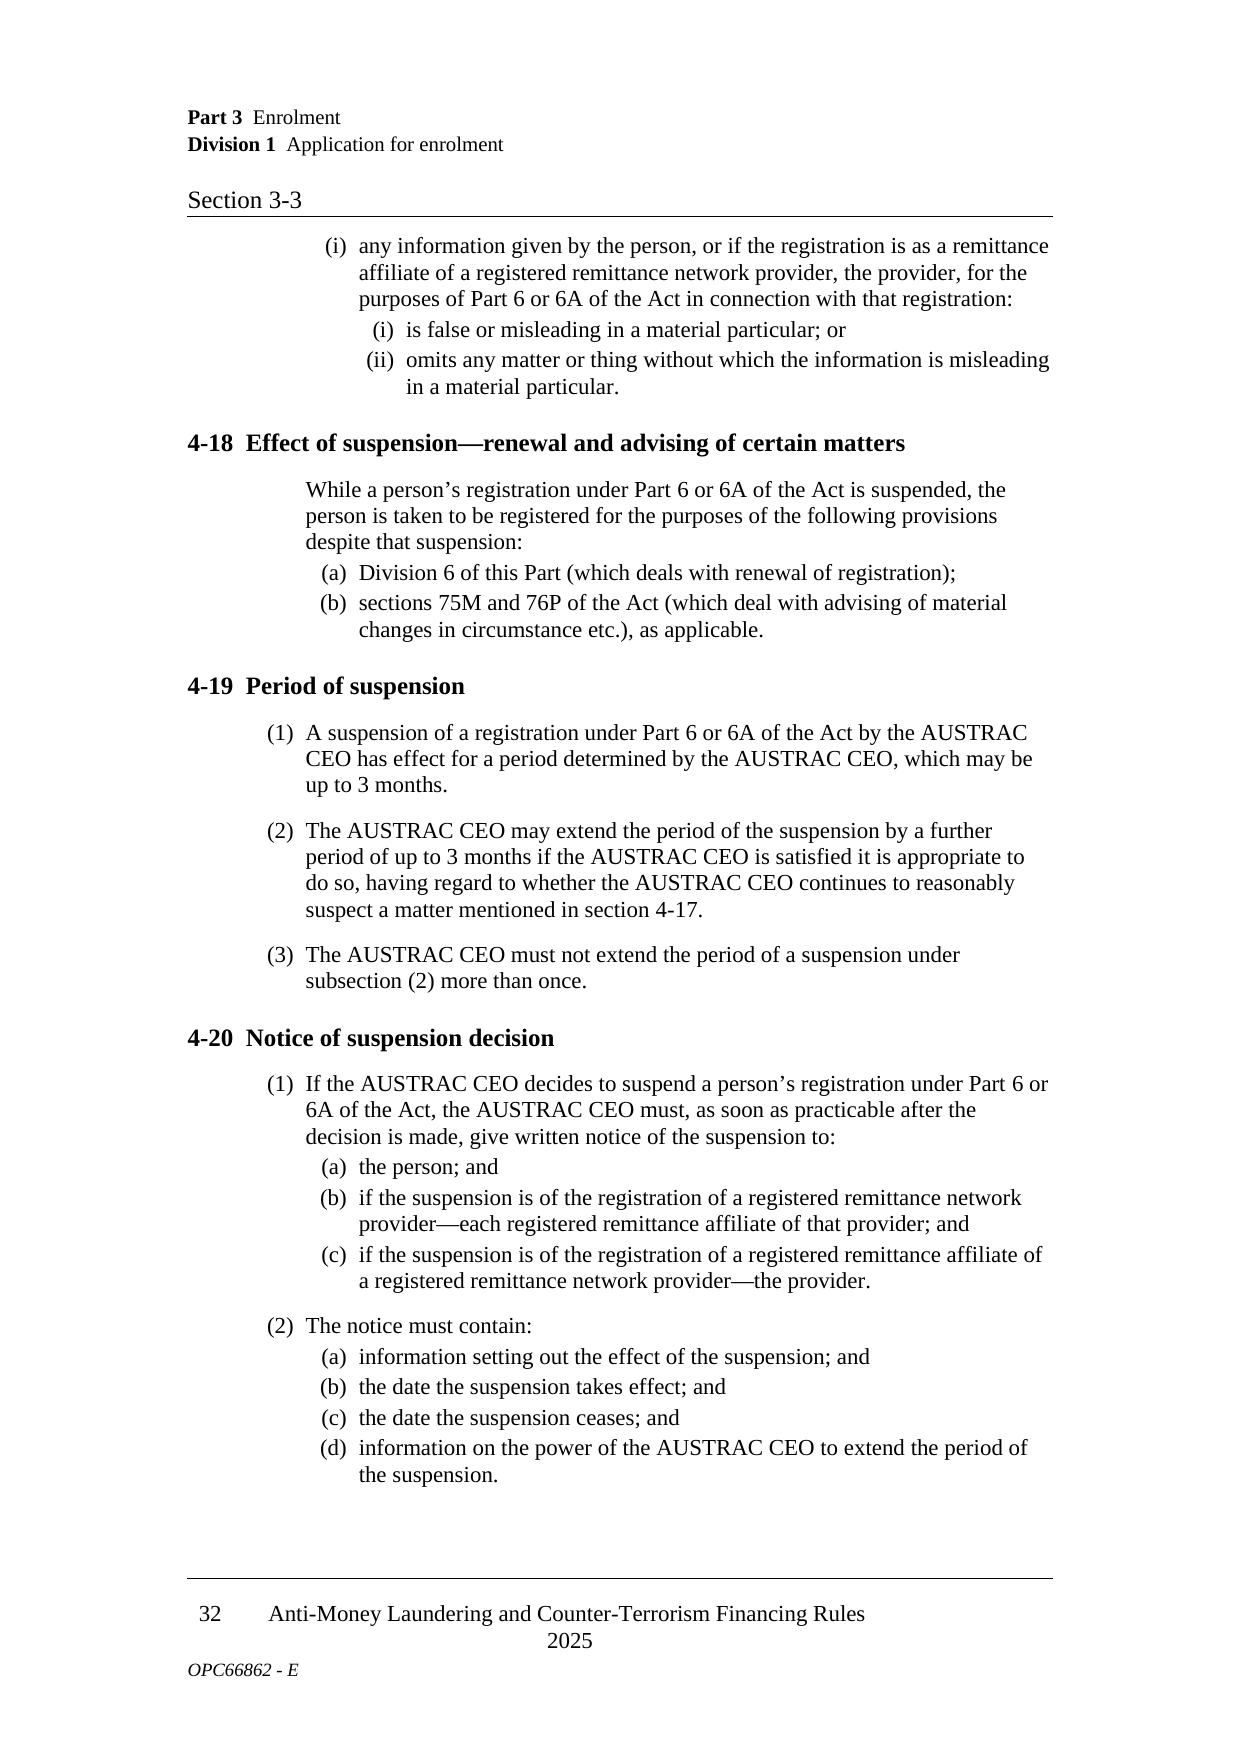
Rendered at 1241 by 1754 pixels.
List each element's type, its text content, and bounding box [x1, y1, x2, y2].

text (a) information setting out the effect of the suspension; and [187, 1343, 1053, 1369]
text 4-18 Effect of suspension—renewal and advising of certain matters [187, 428, 1053, 457]
text (b) sections 75M and 76P of the Act (which deal with advising of material changes in circumstance etc.), as applicable. [187, 589, 1053, 642]
text (c) the date the suspension ceases; and [187, 1404, 1053, 1430]
text 4-19 Period of suspension [187, 671, 1053, 700]
text (i) is false or misleading in a material particular; or [187, 316, 1053, 342]
text (ii) omits any matter or thing without which the information is misleading in a material particular. [187, 346, 1053, 399]
text (b) if the suspension is of the registration of a registered remittance network provider—each registered remittance affiliate of that provider; and [187, 1184, 1053, 1237]
text 4-20 Notice of suspension decision [187, 1023, 1053, 1051]
text (c) if the suspension is of the registration of a registered remittance affiliate of a registered remittance network provider—the provider. [187, 1241, 1053, 1293]
text (2) The notice must contain: [187, 1312, 1053, 1339]
text (d) information on the power of the AUSTRAC CEO to extend the period of the suspension. [187, 1434, 1053, 1487]
text While a person’s registration under Part 6 or 6A of the Act is suspended, the person is taken to be registered for the purposes of the following provisions despite that suspension: [187, 476, 1053, 555]
text (b) the date the suspension takes effect; and [187, 1373, 1053, 1400]
text (i) any information given by the person, or if the registration is as a remittance affiliate of a registered remittance network provider, the provider, for the purposes of Part 6 or 6A of the Act in connection with that registration: [187, 233, 1053, 312]
text (a) the person; and [187, 1153, 1053, 1180]
text (a) Division 6 of this Part (which deals with renewal of registration); [187, 559, 1053, 585]
text (1) If the AUSTRAC CEO decides to suspend a person’s registration under Part 6 or 6A of the Act, the AUSTRAC CEO must, as soon as practicable after the decision is made, give written notice of the suspension to: [187, 1070, 1053, 1149]
text (3) The AUSTRAC CEO must not extend the period of a suspension under subsection (2) more than once. [187, 941, 1053, 993]
text (2) The AUSTRAC CEO may extend the period of the suspension by a further period of up to 3 months if the AUSTRAC CEO is satisfied it is appropriate to do so, having regard to whether the AUSTRAC CEO continues to reasonably suspect a matter mentioned in section 4-17. [187, 817, 1053, 922]
text (1) A suspension of a registration under Part 6 or 6A of the Act by the AUSTRAC CEO has effect for a period determined by the AUSTRAC CEO, which may be up to 3 months. [187, 719, 1053, 798]
